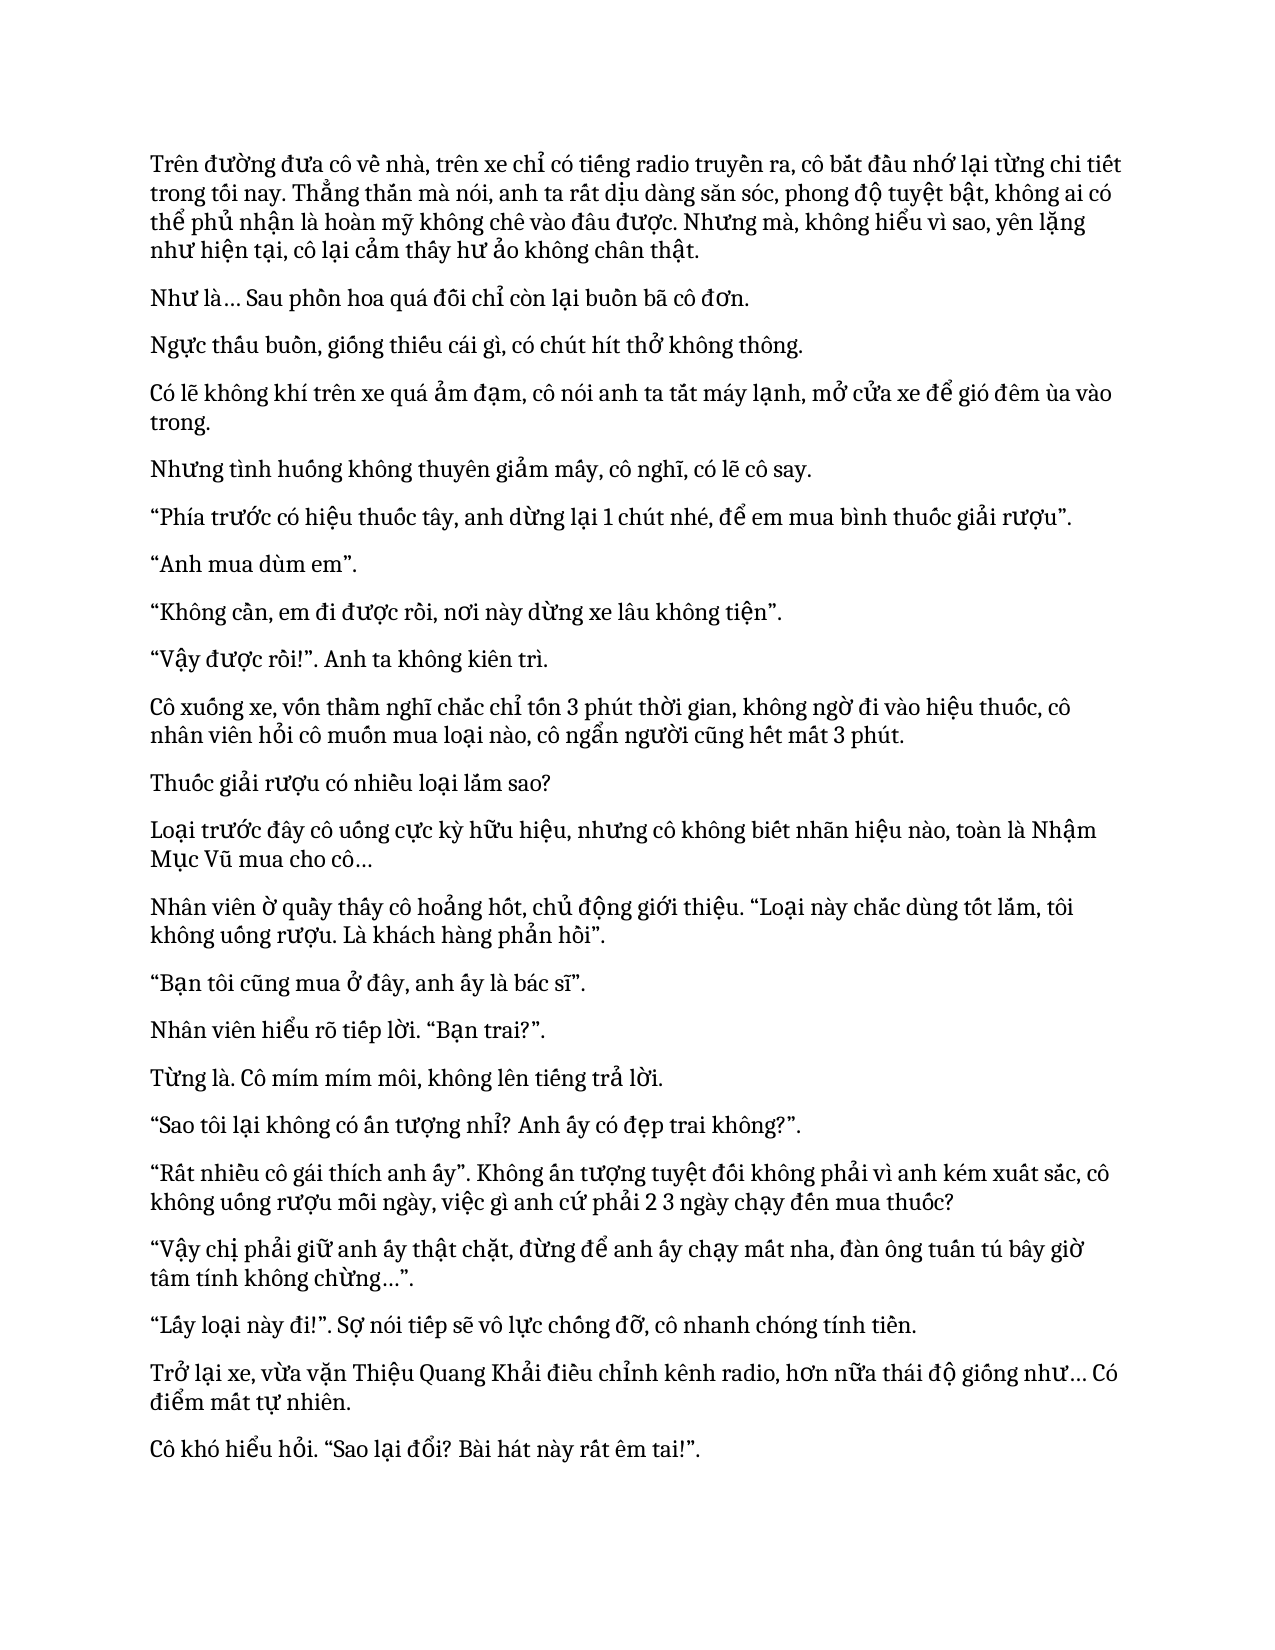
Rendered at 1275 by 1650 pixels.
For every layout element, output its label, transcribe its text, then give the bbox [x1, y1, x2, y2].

text “Phía trước có hiệu thuốc tây, anh dừng lại 1 chút nhé, để em mua bình thuốc giải rượu”. [150, 502, 1125, 531]
text Trở lại xe, vừa vặn Thiệu Quang Khải điều chỉnh kênh radio, hơn nữa thái độ giống như… Có điểm mất tự nhiên. [150, 1359, 1125, 1416]
text “Vậy chị phải giữ anh ấy thật chặt, đừng để anh ấy chạy mất nha, đàn ông tuấn tú bây giờ tâm tính không chừng…”. [150, 1235, 1125, 1292]
text “Không cần, em đi được rồi, nơi này dừng xe lâu không tiện”. [150, 597, 1125, 626]
text Cô xuống xe, vốn thầm nghĩ chắc chỉ tốn 3 phút thời gian, không ngờ đi vào hiệu thuốc, cô nhân viên hỏi cô muốn mua loại nào, cô ngẩn người cũng hết mất 3 phút. [150, 692, 1125, 750]
text Nhân viên hiểu rõ tiếp lời. “Bạn trai?”. [150, 1016, 1125, 1045]
text Cô khó hiểu hỏi. “Sao lại đổi? Bài hát này rất êm tai!”. [150, 1435, 1125, 1464]
text Trên đường đưa cô về nhà, trên xe chỉ có tiếng radio truyền ra, cô bắt đầu nhớ lại từng chi tiết trong tối nay. Thẳng thắn mà nói, anh ta rất dịu dàng săn sóc, phong độ tuyệt bật, không ai có thể phủ nhận là hoàn mỹ không chê vào đâu được. Nhưng mà, không hiểu vì sao, yên lặng như hiện tại, cô lại cảm thấy hư ảo không chân thật. [150, 150, 1125, 265]
text Nhân viên ờ quầy thấy cô hoảng hốt, chủ động giới thiệu. “Loại này chắc dùng tốt lắm, tôi không uống rượu. Là khách hàng phản hồi”. [150, 892, 1125, 950]
text Như là… Sau phồn hoa quá đỗi chỉ còn lại buồn bã cô đơn. [150, 284, 1125, 312]
text “Sao tôi lại không có ấn tượng nhỉ? Anh ấy có đẹp trai không?”. [150, 1111, 1125, 1140]
text Có lẽ không khí trên xe quá ảm đạm, cô nói anh ta tắt máy lạnh, mở cửa xe để gió đêm ùa vào trong. [150, 379, 1125, 436]
text “Vậy được rồi!”. Anh ta không kiên trì. [150, 645, 1125, 674]
text Từng là. Cô mím mím môi, không lên tiếng trả lời. [150, 1064, 1125, 1092]
text “Rất nhiều cô gái thích anh ấy”. Không ấn tượng tuyệt đối không phải vì anh kém xuất sắc, cô không uống rượu mỗi ngày, việc gì anh cứ phải 2 3 ngày chạy đến mua thuốc? [150, 1159, 1125, 1216]
text Nhưng tình huống không thuyên giảm mấy, cô nghĩ, có lẽ cô say. [150, 455, 1125, 484]
text Ngực thấu buồn, giống thiếu cái gì, có chút hít thở không thông. [150, 331, 1125, 360]
text “Bạn tôi cũng mua ở đây, anh ấy là bác sĩ”. [150, 969, 1125, 997]
text Thuốc giải rượu có nhiều loại lắm sao? [150, 769, 1125, 797]
text “Anh mua dùm em”. [150, 550, 1125, 579]
text “Lấy loại này đi!”. Sợ nói tiếp sẽ vô lực chống đỡ, cô nhanh chóng tính tiền. [150, 1311, 1125, 1340]
text Loại trước đây cô uống cực kỳ hữu hiệu, nhưng cô không biết nhãn hiệu nào, toàn là Nhậm Mục Vũ mua cho cô… [150, 816, 1125, 874]
